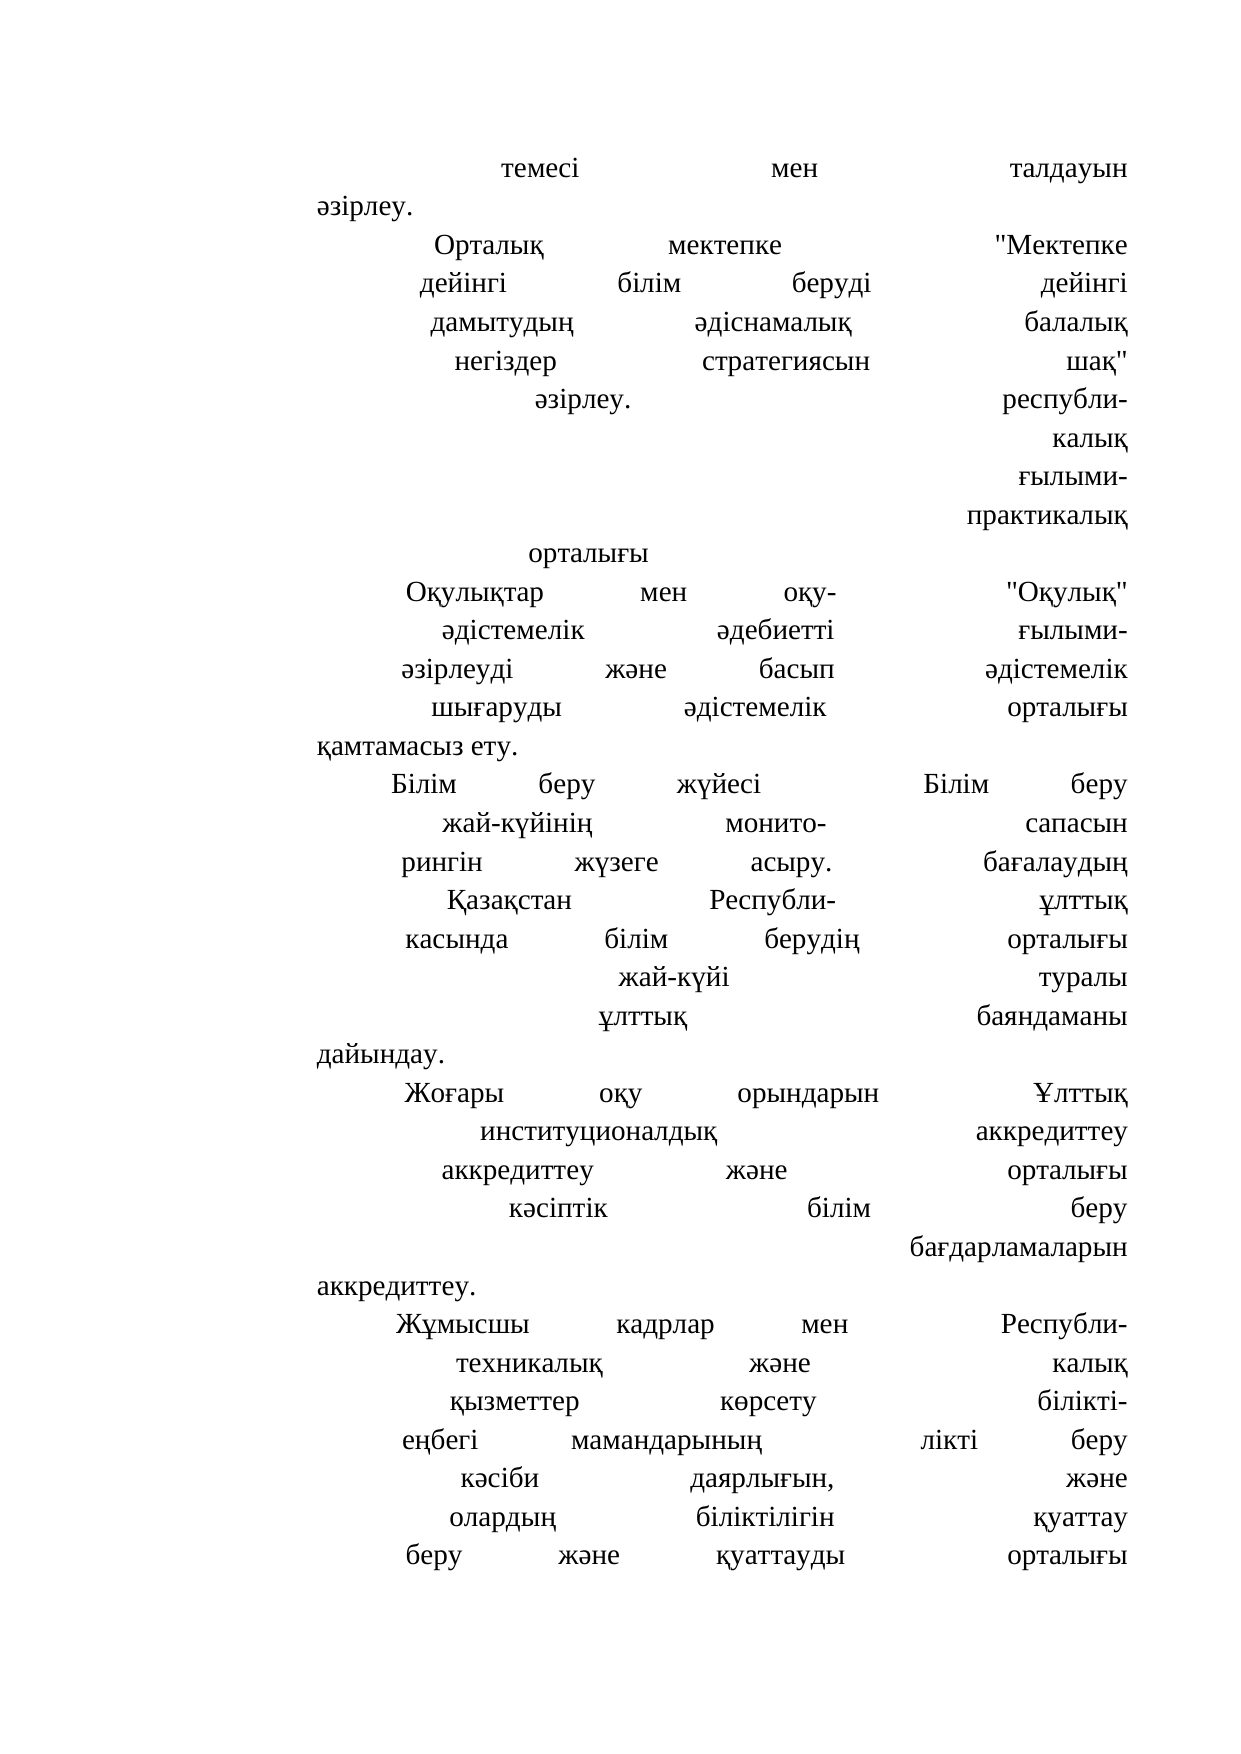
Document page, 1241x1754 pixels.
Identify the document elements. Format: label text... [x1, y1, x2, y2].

text Жоғары оқу орындарын Ұлттық институционалдық аккредиттеу аккредиттеу және орталығы кәсiптiк бiлiм беру бағдарламаларын аккредиттеу. [112, 1075, 1128, 1301]
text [112, 1306, 1128, 1571]
text Бiлiм беру жүйесi Бiлiм беру жай-күйiнiң монито- сапасын рингiн жүзеге асыру. бағалаудың Қазақстан Республи- ұлттық касында бiлiм берудiң орталығы жай-күйi туралы ұлттық баяндаманы дайындау. [112, 767, 1128, 1070]
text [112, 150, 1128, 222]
text Оқулықтар мен оқу- "Оқулық" әдiстемелiк әдебиеттi ғылыми- әзiрлеудi және басып әдiстемелiк шығаруды әдiстемелiк орталығы қамтамасыз ету. [112, 574, 1128, 762]
text Орталық мектепке "Мектепке дейiнгi бiлiм берудi дейiнгi дамытудың әдiснамалық балалық негiздер стратегиясын шақ" әзiрлеу. республи- калық ғылыми- практикалық орталығы [112, 227, 1128, 569]
